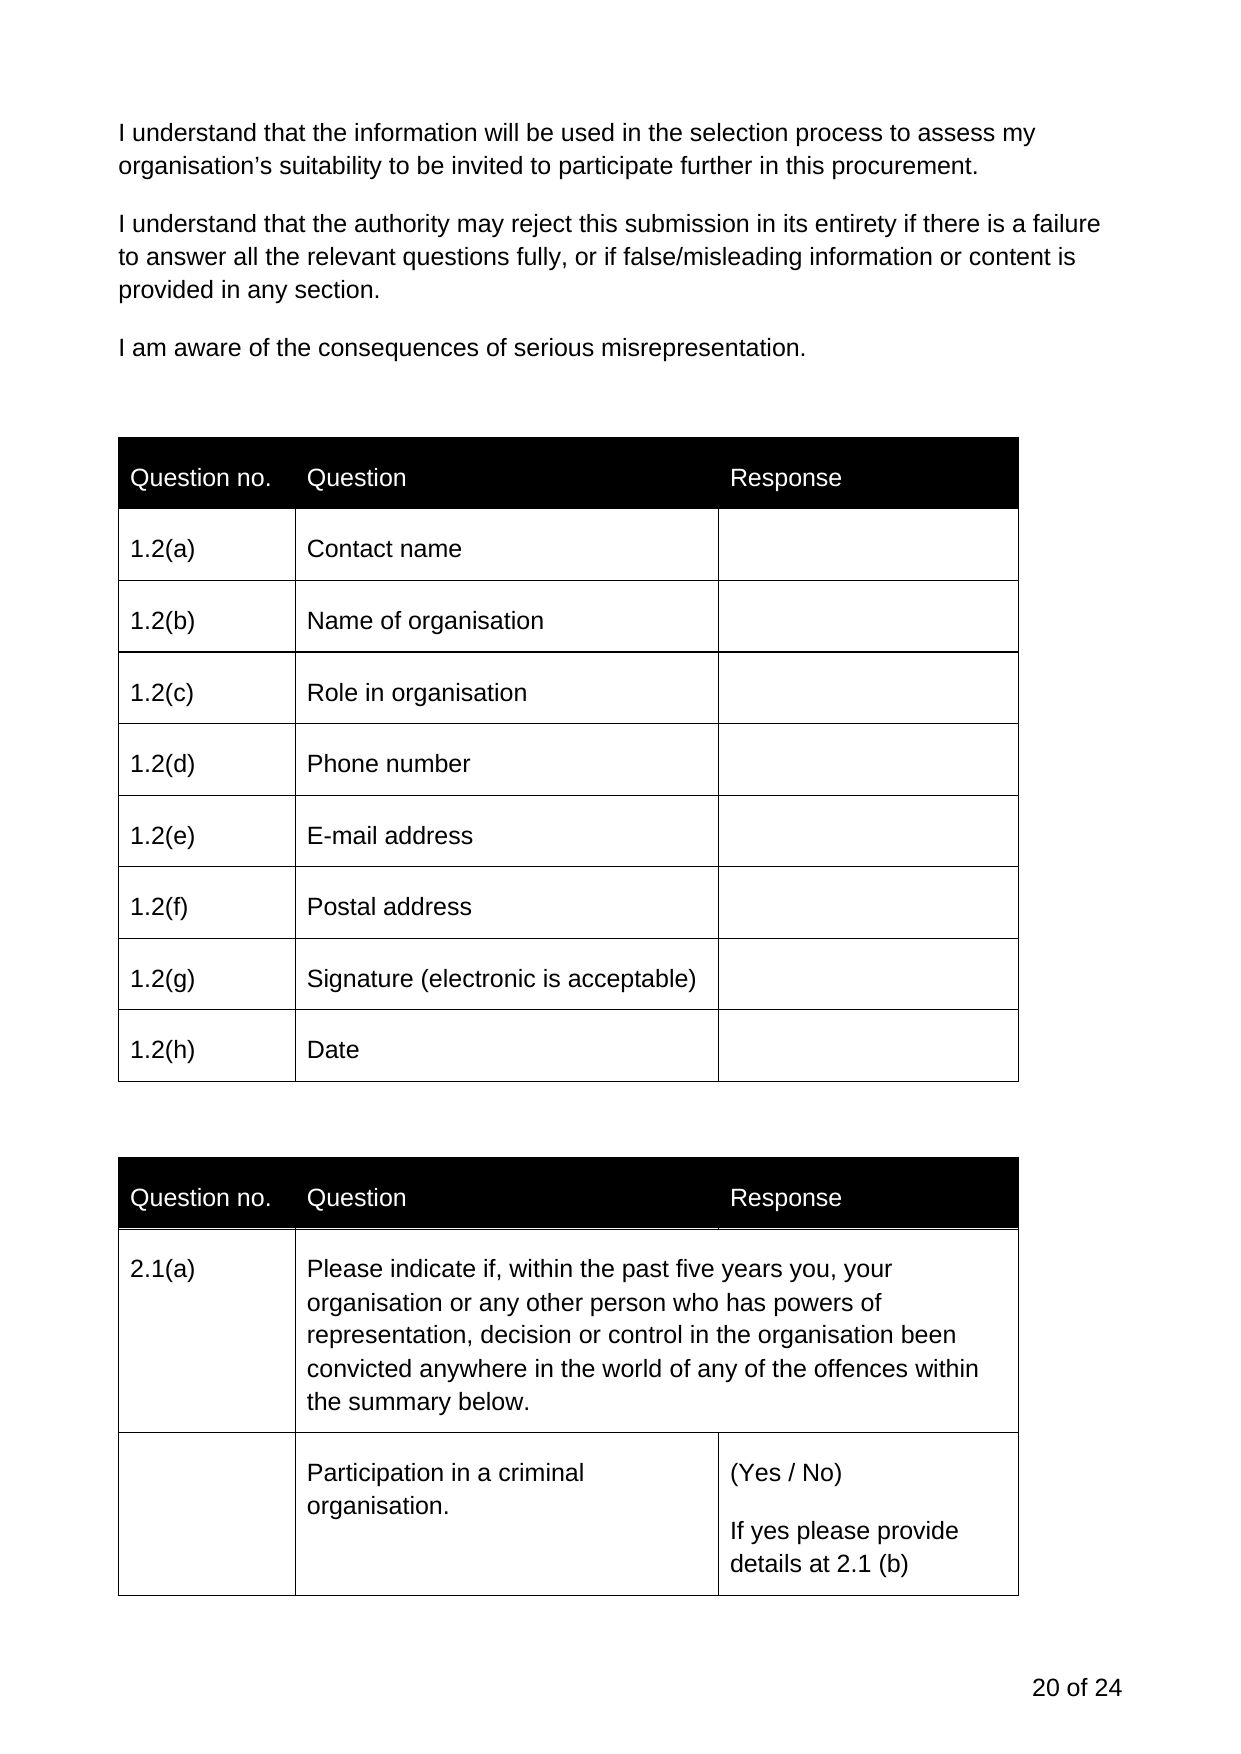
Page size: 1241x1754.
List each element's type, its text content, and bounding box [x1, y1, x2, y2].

table_cell [719, 653, 1018, 723]
table_cell 1.2(c) [119, 653, 295, 723]
table_cell 1.2(a) [119, 509, 295, 580]
table_cell Date [296, 1010, 718, 1081]
table_cell [719, 939, 1018, 1009]
text I understand that the information will be used in the selection process to assess my organisation’s suitability to be invited to participate further in this procurement. [118, 118, 1122, 180]
table_header Question [296, 1158, 718, 1228]
table_cell [719, 581, 1018, 651]
table_header Question no. [119, 438, 295, 508]
table_cell 1.2(b) [119, 581, 295, 651]
table_cell Contact name [296, 509, 718, 580]
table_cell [719, 1433, 1018, 1595]
text I am aware of the consequences of serious misrepresentation. [118, 333, 1122, 362]
table_cell Phone number [296, 724, 718, 794]
table_cell E-mail address [296, 796, 718, 866]
table_cell Role in organisation [296, 653, 718, 723]
table_cell 1.2(e) [119, 796, 295, 866]
table_cell Please indicate if, within the past five years you, your organisation or any other person who has powers of representation, decision or control in the organisation been convicted anywhere in the world of any of the offences within the summary below. [296, 1230, 1018, 1432]
table_cell [719, 724, 1018, 794]
table_header Response [719, 1158, 1018, 1228]
table_cell [119, 1433, 295, 1595]
table_header Question no. [119, 1158, 295, 1228]
table_cell Participation in a criminal organisation. [296, 1433, 718, 1595]
table_cell 1.2(d) [119, 724, 295, 794]
text I understand that the authority may reject this submission in its entirety if there is a failure to answer all the relevant questions fully, or if false/misleading information or content is provided in any section. [118, 209, 1122, 304]
table_cell 1.2(g) [119, 939, 295, 1009]
table_header Response [719, 438, 1018, 508]
table_cell Postal address [296, 867, 718, 938]
table_cell [719, 867, 1018, 938]
table_cell 2.1(a) [119, 1230, 295, 1432]
table_header Question [296, 438, 718, 508]
table_cell [719, 1010, 1018, 1081]
table_cell Signature (electronic is acceptable) [296, 939, 718, 1009]
table_cell 1.2(f) [119, 867, 295, 938]
table_cell [719, 796, 1018, 866]
table_cell Name of organisation [296, 581, 718, 651]
table_cell [719, 509, 1018, 580]
table_cell 1.2(h) [119, 1010, 295, 1081]
